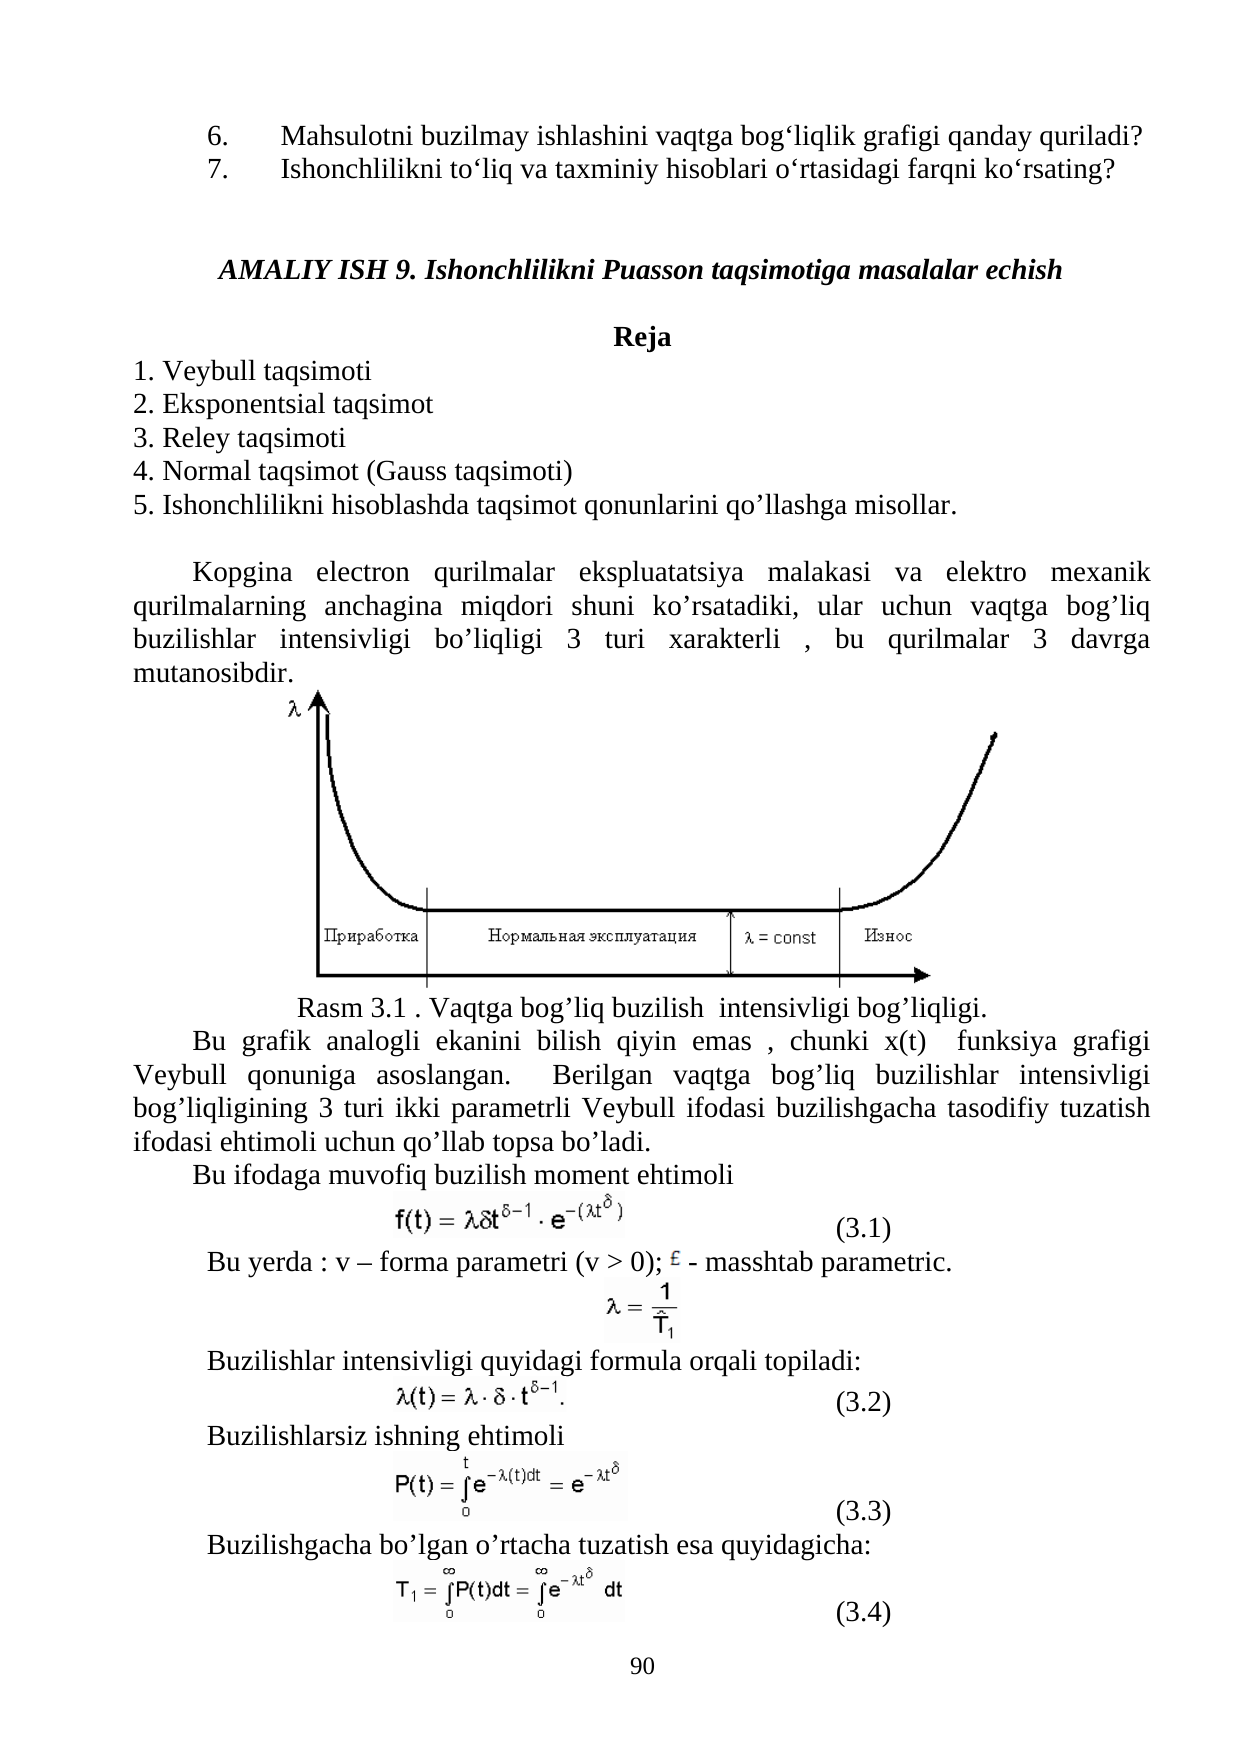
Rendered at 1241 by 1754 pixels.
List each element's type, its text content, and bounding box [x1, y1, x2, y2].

text (3.1) [133, 1191, 1152, 1244]
text (3.4) [133, 1560, 1152, 1628]
picture [285, 688, 999, 990]
picture [393, 1191, 626, 1238]
picture [393, 1376, 567, 1412]
picture [393, 1560, 626, 1622]
subtitle AMALIY ISH 9. Ishonchlilikni Puasson taqsimotiga masalalar echish [133, 252, 1152, 286]
text Bu grafik analogli ekanini bilish qiyin emas , chunki x(t) funksiya grafigi Veybull qonuniga asoslangan. Berilgan vaqtga bog’liq buzilishlar intensivligi bog’liqligining 3 turi ikki parametrli Veybull ifodasi buzilishgacha tasodifiy tuzatish ifodasi ehtimoli uchun qo’llab topsa bo’ladi. [133, 1023, 1152, 1157]
list Ishonchlilikni to‘liq va taxminiy hisoblari o‘rtasidagi farqni ko‘rsating? [133, 152, 1152, 185]
text 4. Normal taqsimot (Gauss taqsimoti) [133, 453, 1152, 487]
text 1. Veybull taqsimoti [133, 353, 1152, 386]
text Bu yerda : v – forma parametri (v > 0); - masshtab parametric. [133, 1244, 1152, 1278]
text (3.2) [133, 1376, 1152, 1418]
text 3. Reley taqsimoti [133, 420, 1152, 453]
text Buzilishlar intensivligi quyidagi formula orqali topiladi: [133, 1343, 1152, 1376]
text Buzilishlarsiz ishning ehtimoli [133, 1418, 1152, 1451]
list Mahsulotni buzilmay ishlashini vaqtga bog‘liqlik grafigi qanday quriladi? [133, 118, 1152, 152]
text Bu ifodaga muvofiq buzilish moment ehtimoli [133, 1157, 1152, 1191]
text 2. Eksponentsial taqsimot [133, 386, 1152, 420]
picture [670, 1246, 681, 1272]
text Reja [133, 319, 1152, 353]
text 5. Ishonchlilikni hisoblashda taqsimot qonunlarini qo’llashga misollar. [133, 487, 1152, 521]
text Kopgina electron qurilmalar ekspluatatsiya malakasi va elektro mexanik qurilmalarning anchagina miqdori shuni ko’rsatadiki, ular uchun vaqtga bog’liq buzilishlar intensivligi bo’liqligi 3 turi xarakterli , bu qurilmalar 3 davrga mutanosibdir. [133, 554, 1152, 688]
picture [393, 1451, 628, 1521]
picture [603, 1277, 681, 1343]
text Rasm 3.1 . Vaqtga bog’liq buzilish intensivligi bog’liqligi. [133, 990, 1152, 1023]
text Buzilishgacha bo’lgan o’rtacha tuzatish esa quyidagicha: [133, 1527, 1152, 1560]
text (3.3) [133, 1451, 1152, 1527]
